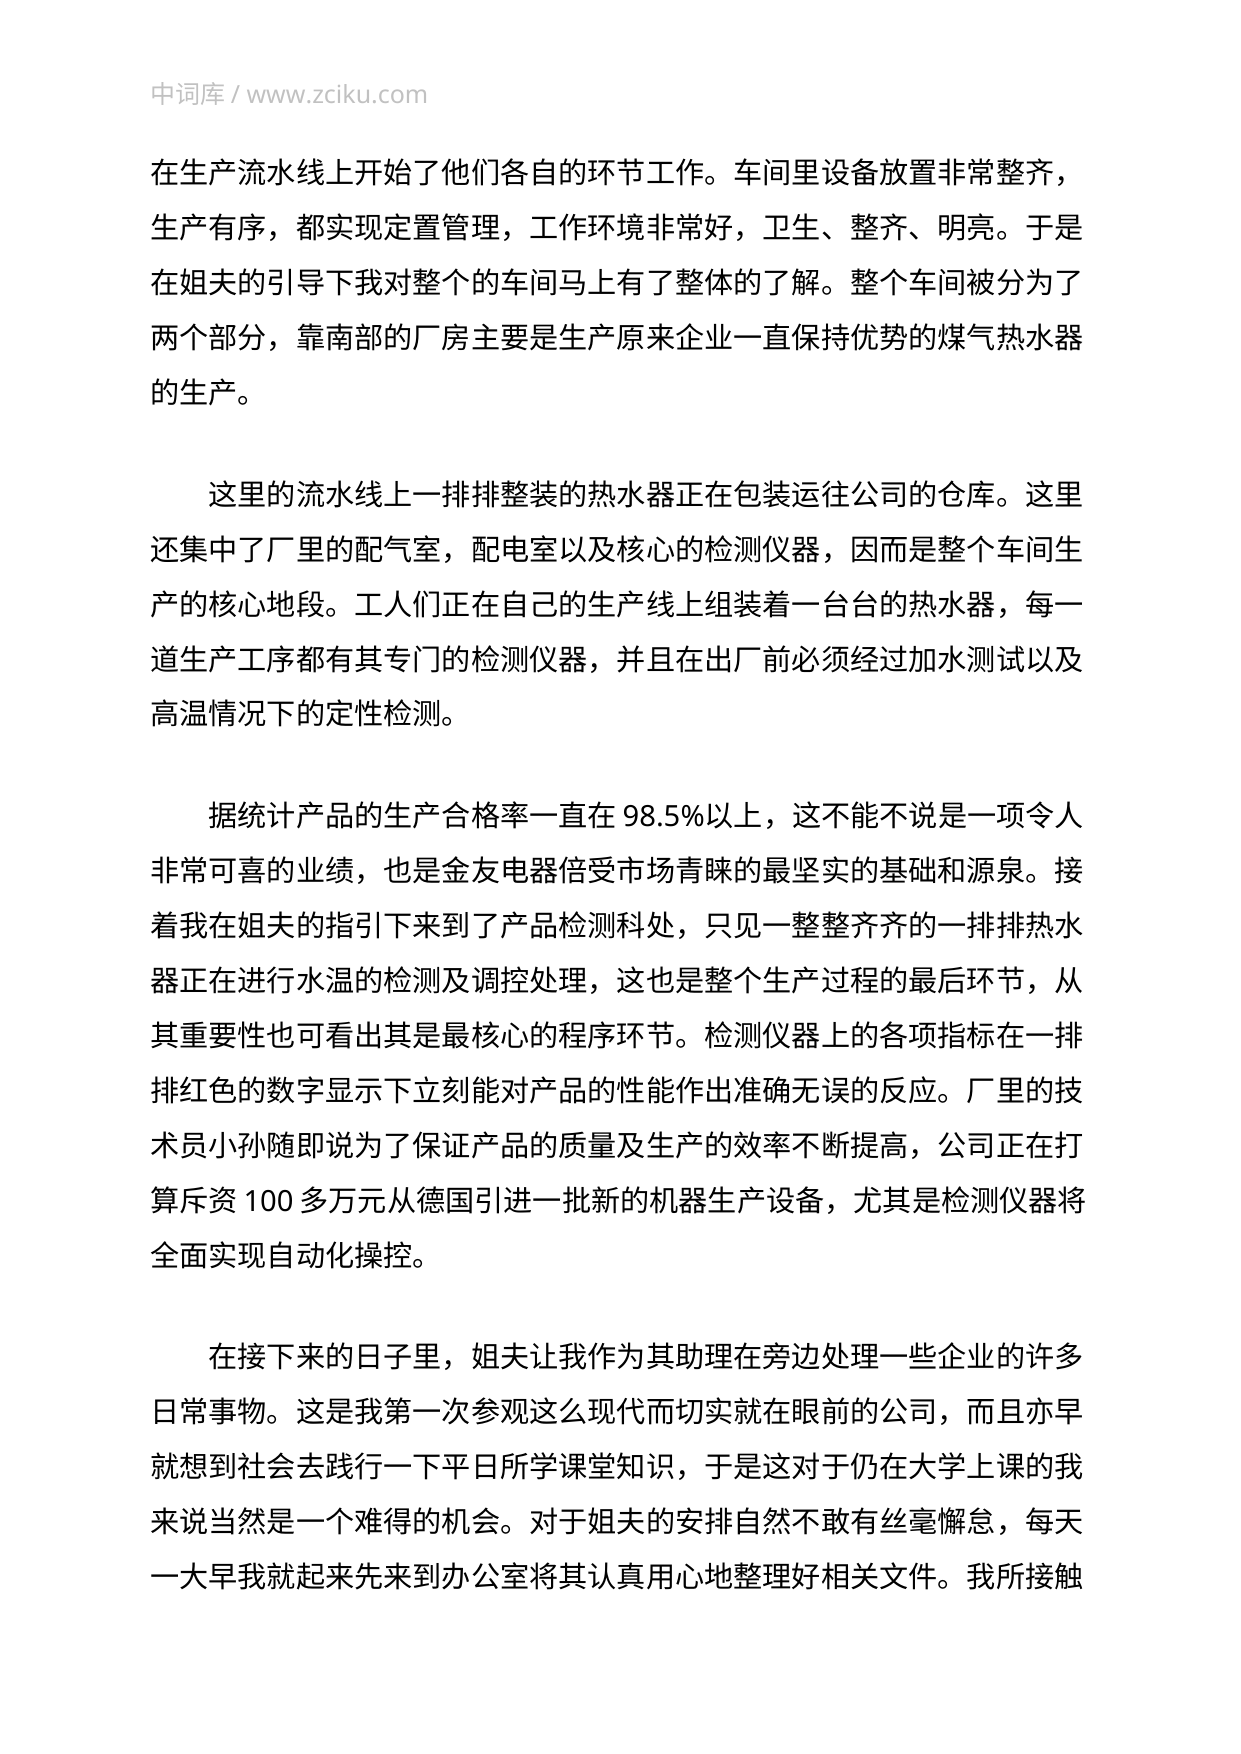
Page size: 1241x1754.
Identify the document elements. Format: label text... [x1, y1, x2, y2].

text 这里的流水线上一排排整装的热水器正在包装运往公司的仓库。这里还集中了厂里的配气室，配电室以及核心的检测仪器，因而是整个车间生产的核心地段。工人们正在自己的生产线上组装着一台台的热水器，每一道生产工序都有其专门的检测仪器，并且在出厂前必须经过加水测试以及高温情况下的定性检测。 [150, 471, 1090, 733]
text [150, 1334, 1090, 1596]
text 据统计产品的生产合格率一直在98.5%以上，这不能不说是一项令人非常可喜的业绩，也是金友电器倍受市场青睐的最坚实的基础和源泉。接着我在姐夫的指引下来到了产品检测科处，只见一整整齐齐的一排排热水器正在进行水温的检测及调控处理，这也是整个生产过程的最后环节，从其重要性也可看出其是最核心的程序环节。检测仪器上的各项指标在一排排红色的数字显示下立刻能对产品的性能作出准确无误的反应。厂里的技术员小孙随即说为了保证产品的质量及生产的效率不断提高，公司正在打算斥资100多万元从德国引进一批新的机器生产设备，尤其是检测仪器将全面实现自动化操控。 [150, 793, 1090, 1274]
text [150, 150, 1090, 412]
